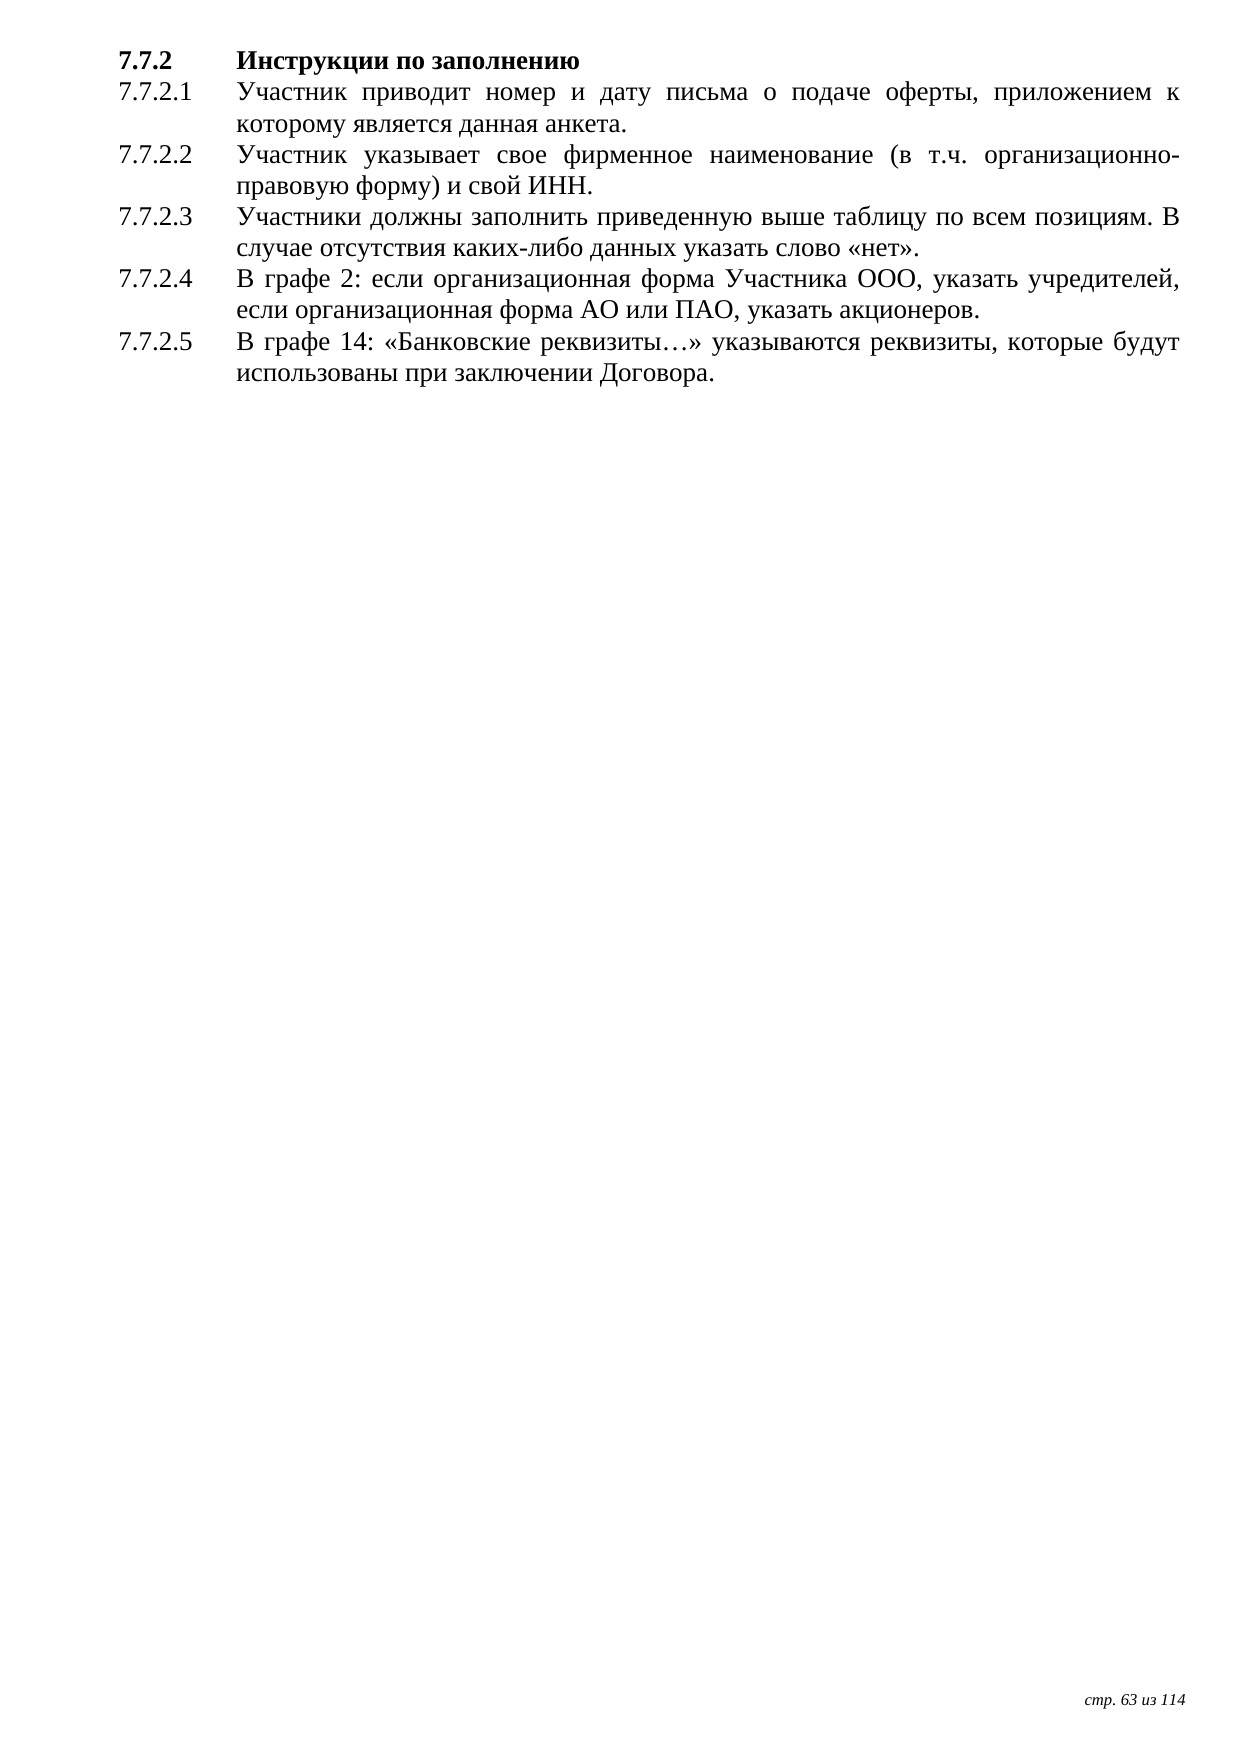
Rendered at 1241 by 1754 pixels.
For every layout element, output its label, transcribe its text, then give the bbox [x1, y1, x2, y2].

text В графе 14: «Банковские реквизиты…» указываются реквизиты, которые будут использованы при заключении Договора. [118, 325, 1181, 387]
text Инструкции по заполнению [118, 44, 1181, 76]
text В графе 2: если организационная форма Участника ООО, указать учредителей, если организационная форма АО или ПАО, указать акционеров. [118, 262, 1181, 325]
text Участники должны заполнить приведенную выше таблицу по всем позициям. В случае отсутствия каких-либо данных указать слово «нет». [118, 200, 1181, 262]
text Участник приводит номер и дату письма о подаче оферты, приложением к которому является данная анкета. [118, 76, 1181, 138]
text Участник указывает свое фирменное наименование (в т.ч. организационно-правовую форму) и свой ИНН. [118, 138, 1181, 200]
